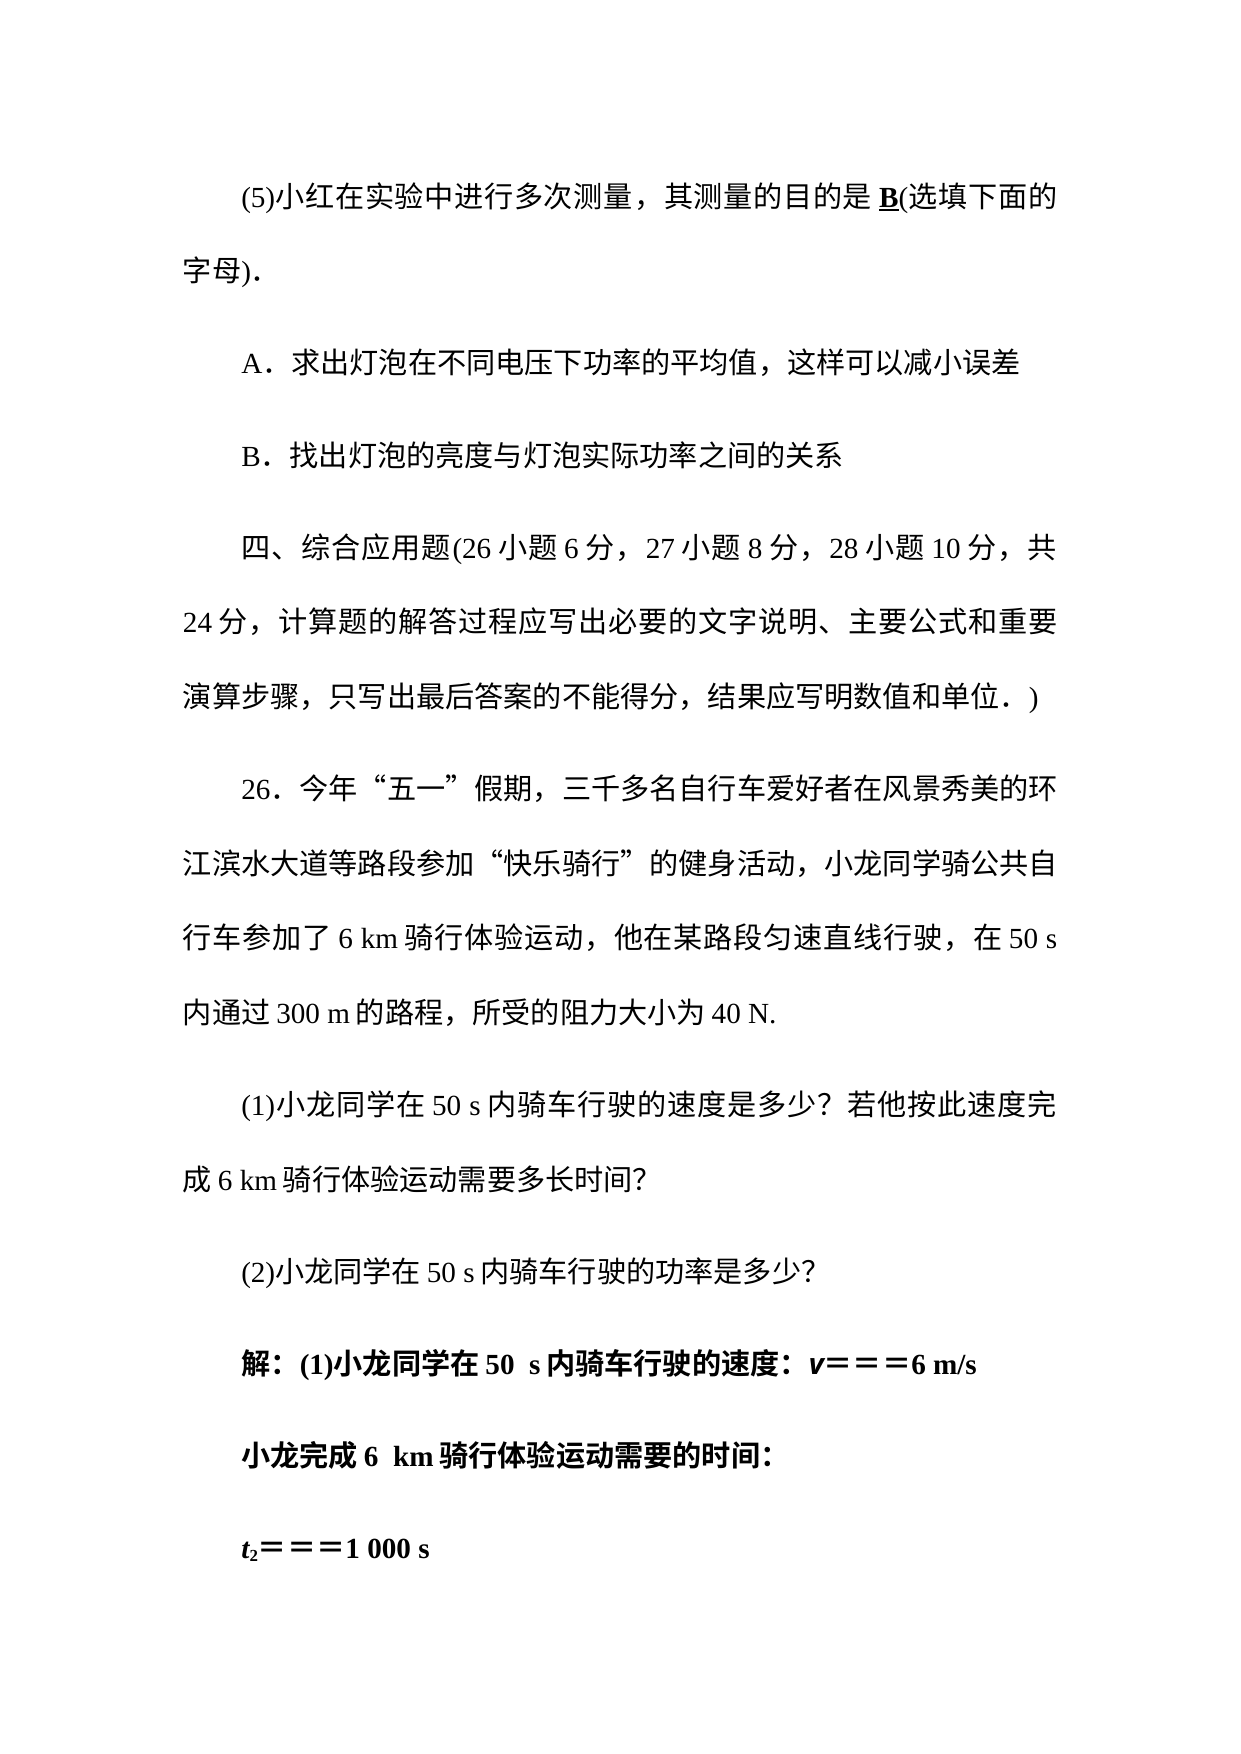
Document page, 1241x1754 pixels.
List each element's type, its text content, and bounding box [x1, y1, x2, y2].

text (2)小龙同学在50 s内骑车行驶的功率是多少？ [183, 1237, 1058, 1302]
text B．找出灯泡的亮度与灯泡实际功率之间的关系 [183, 421, 1058, 486]
text 26．今年“五一”假期，三千多名自行车爱好者在风景秀美的环江滨水大道等路段参加“快乐骑行”的健身活动，小龙同学骑公共自行车参加了6 km骑行体验运动，他在某路段匀速直线行驶，在50 s内通过300 m的路程，所受的阻力大小为40 N. [183, 754, 1058, 1043]
text 四、综合应用题(26小题6分，27小题8分，28小题10分，共24分，计算题的解答过程应写出必要的文字说明、主要公式和重要演算步骤，只写出最后答案的不能得分，结果应写明数值和单位．) [183, 513, 1058, 727]
text A．求出灯泡在不同电压下功率的平均值，这样可以减小误差 [183, 329, 1058, 394]
text t2＝＝＝1 000 s [183, 1514, 1058, 1579]
text 小龙完成6 km骑行体验运动需要的时间： [183, 1422, 1058, 1487]
text (1)小龙同学在50 s内骑车行驶的速度是多少？若他按此速度完成6 km骑行体验运动需要多长时间？ [183, 1071, 1058, 1210]
text (5)小红在实验中进行多次测量，其测量的目的是B(选填下面的字母)． [183, 162, 1058, 302]
text 解：(1)小龙同学在50 s内骑车行驶的速度：v＝＝＝6 m/s [183, 1329, 1058, 1394]
